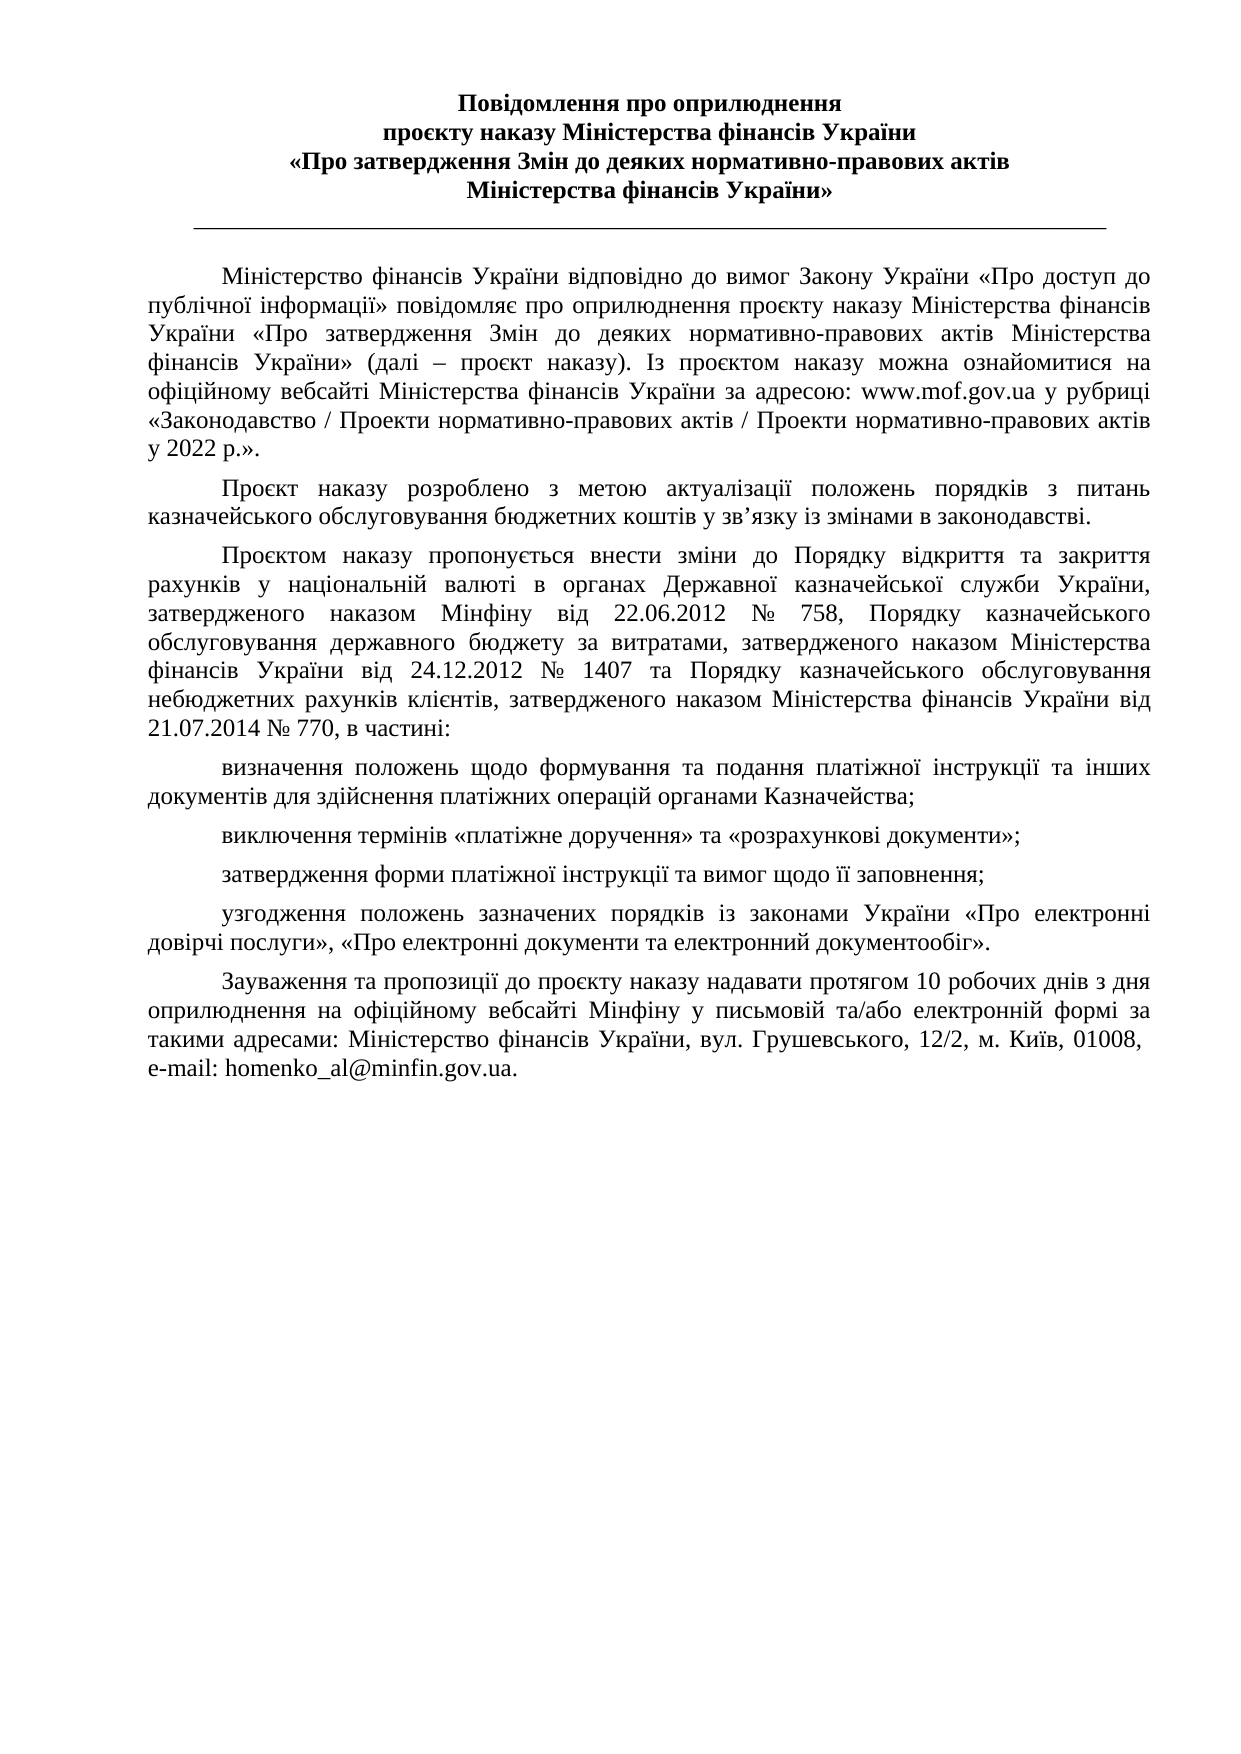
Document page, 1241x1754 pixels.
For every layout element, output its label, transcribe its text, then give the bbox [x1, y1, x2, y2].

text Проєктом наказу пропонується внести зміни до Порядку відкриття та закриття рахунків у національній валюті в органах Державної казначейської служби України, затвердженого наказом Мінфіну від 22.06.2012 № 758, Порядку казначейського обслуговування державного бюджету за витратами, затвердженого наказом Міністерства фінансів України від 24.12.2012 № 1407 та Порядку казначейського обслуговування небюджетних рахунків клієнтів, затвердженого наказом Міністерства фінансів України від 21.07.2014 № 770, в частині: [148, 541, 1152, 742]
text Проєкт наказу розроблено з метою актуалізації положень порядків з питань казначейського обслуговування бюджетних коштів у зв’язку із змінами в законодавстві. [148, 473, 1152, 530]
text узгодження положень зазначених порядків із законами України «Про електронні довірчі послуги», «Про електронні документи та електронний документообіг». [148, 898, 1152, 956]
text «Про затвердження Змін до деяких нормативно-правових актів [148, 146, 1152, 175]
text затвердження форми платіжної інструкції та вимог щодо її заповнення; [148, 859, 1152, 888]
text Повідомлення про оприлюднення [148, 88, 1152, 117]
text Міністерства фінансів України» _________________________________________________________________________ [148, 175, 1152, 232]
text Міністерство фінансів України відповідно до вимог Закону України «Про доступ до публічної інформації» повідомляє про оприлюднення проєкту наказу Міністерства фінансів України «Про затвердження Змін до деяких нормативно-правових актів Міністерства фінансів України» (далі – проєкт наказу). Із проєктом наказу можна ознайомитися на офіційному вебсайті Міністерства фінансів України за адресою: www.mof.gov.ua у рубриці «Законодавство / Проекти нормативно-правових актів / Проекти нормативно-правових актів у 2022 р.». [148, 261, 1152, 462]
text проєкту наказу Міністерства фінансів України [148, 117, 1152, 146]
text визначення положень щодо формування та подання платіжної інструкції та інших документів для здійснення платіжних операцій органами Казначейства; [148, 752, 1152, 810]
text Зауваження та пропозиції до проєкту наказу надавати протягом 10 робочих днів з дня оприлюднення на офіційному вебсайті Мінфіну у письмовій та/або електронній формі за такими адресами: Міністерство фінансів України, вул. Грушевського, 12/2, м. Київ, 01008, e-mail: homenko_al@minfin.gov.ua. [148, 966, 1152, 1081]
text виключення термінів «платіжне доручення» та «розрахункові документи»; [148, 820, 1152, 849]
